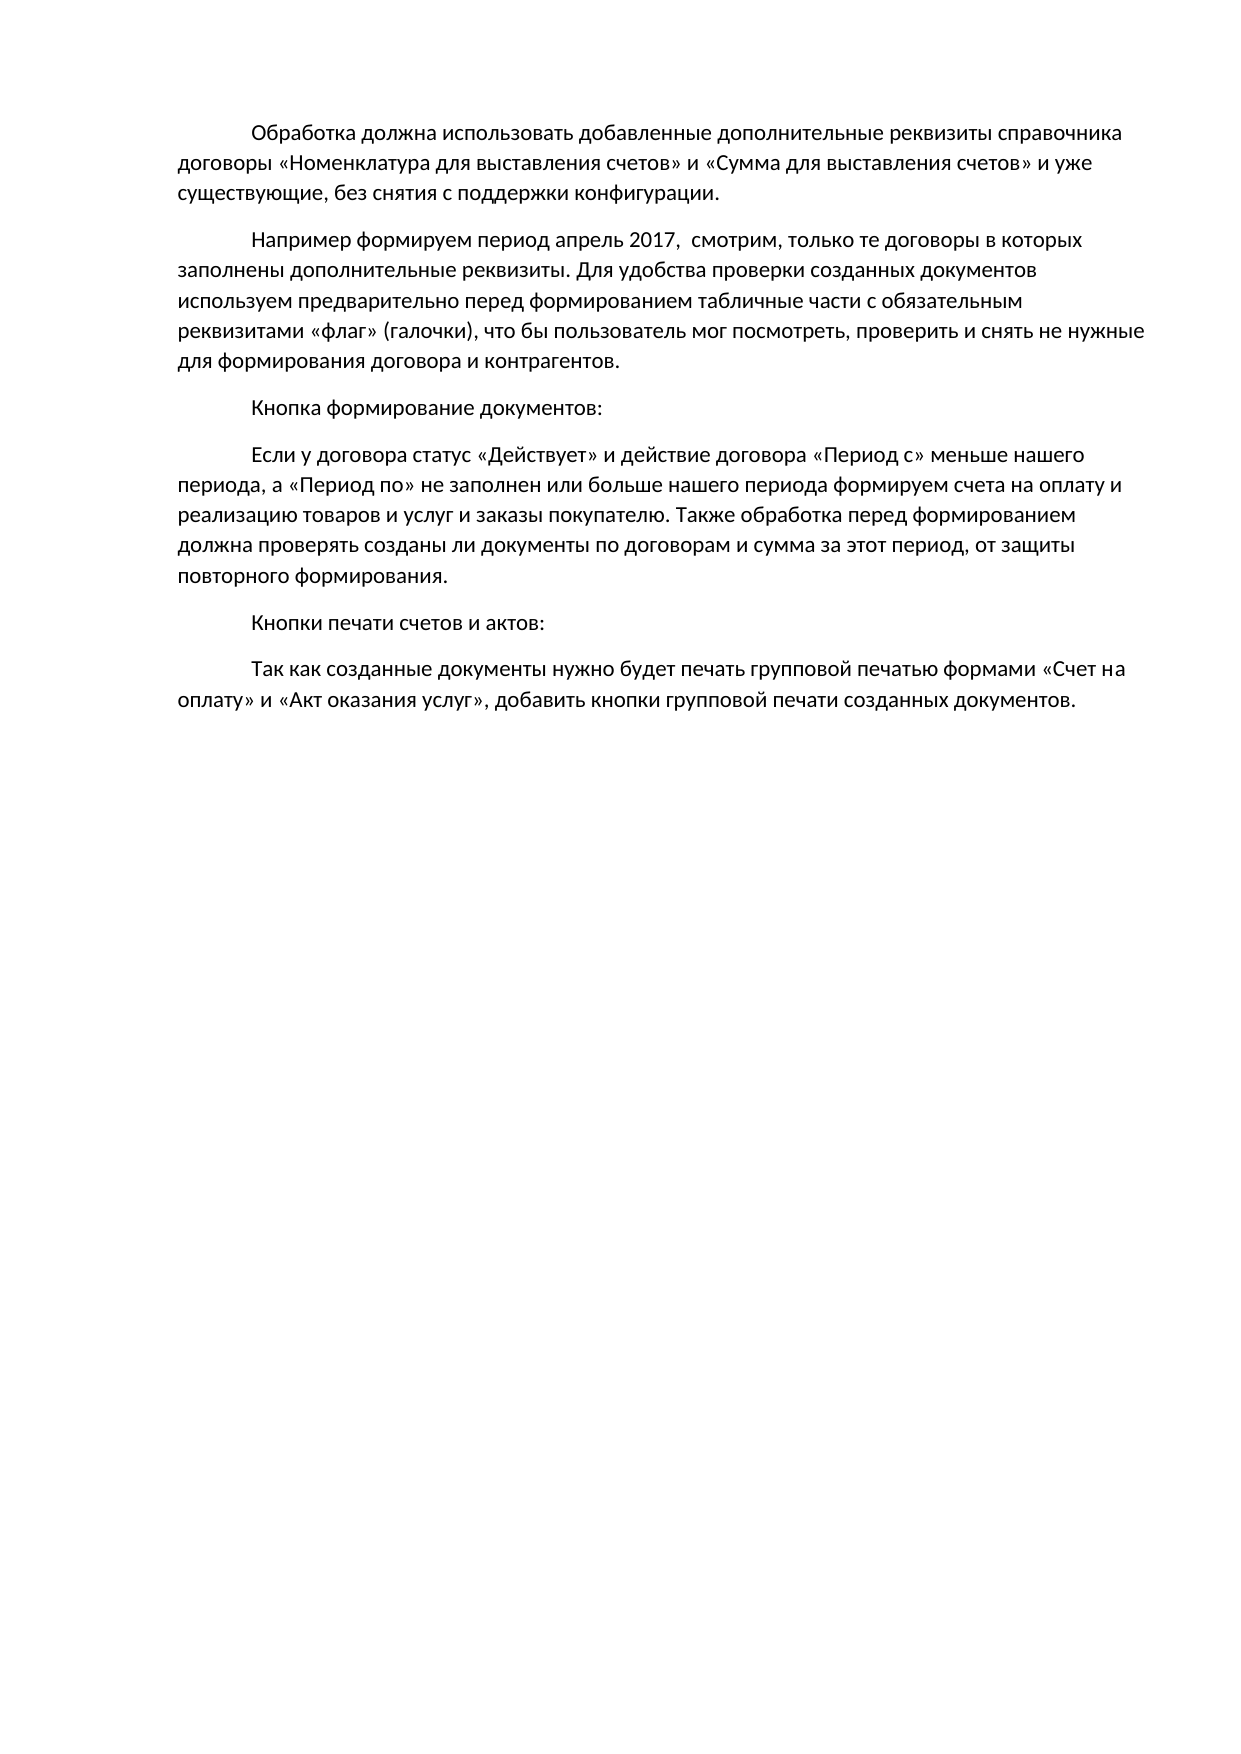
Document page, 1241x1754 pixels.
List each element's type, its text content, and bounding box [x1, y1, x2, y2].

text Например формируем период апрель 2017, смотрим, только те договоры в которых заполнены дополнительные реквизиты. Для удобства проверки созданных документов используем предварительно перед формированием табличные части с обязательным реквизитами «флаг» (галочки), что бы пользователь мог посмотреть, проверить и снять не нужные для формирования договора и контрагентов. [177, 225, 1152, 374]
text Так как созданные документы нужно будет печать групповой печатью формами «Счет на оплату» и «Акт оказания услуг», добавить кнопки групповой печати созданных документов. [177, 654, 1152, 713]
text Кнопка формирование документов: [177, 393, 1152, 421]
text Обработка должна использовать добавленные дополнительные реквизиты справочника договоры «Номенклатура для выставления счетов» и «Сумма для выставления счетов» и уже существующие, без снятия с поддержки конфигурации. [177, 118, 1152, 207]
text Если у договора статус «Действует» и действие договора «Период с» меньше нашего периода, а «Период по» не заполнен или больше нашего периода формируем счета на оплату и реализацию товаров и услуг и заказы покупателю. Также обработка перед формированием должна проверять созданы ли документы по договорам и сумма за этот период, от защиты повторного формирования. [177, 440, 1152, 589]
text Кнопки печати счетов и актов: [177, 608, 1152, 636]
